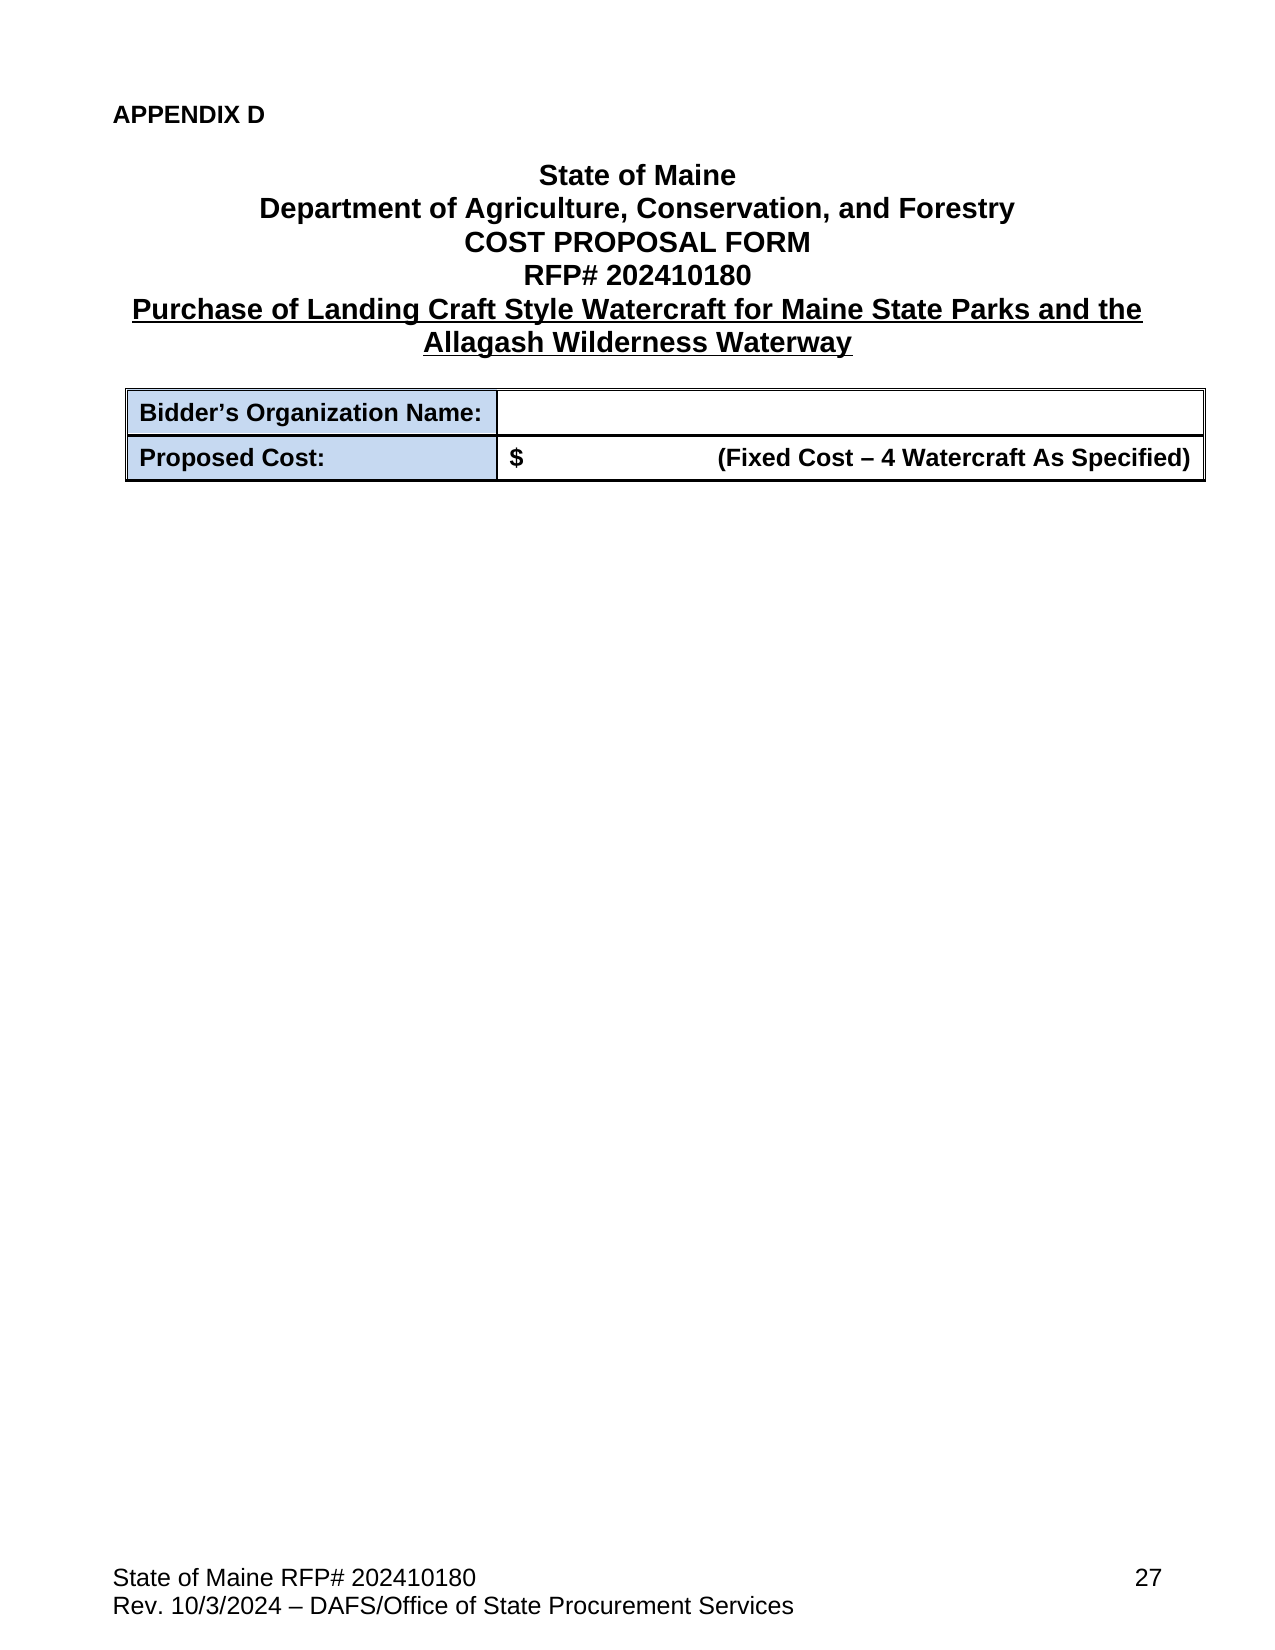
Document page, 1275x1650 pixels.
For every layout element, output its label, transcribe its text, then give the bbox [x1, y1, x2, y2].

text State of Maine [112, 158, 1162, 191]
text COST PROPOSAL FORM [112, 225, 1162, 258]
text RFP# 202410180 [112, 258, 1162, 292]
text Department of Agriculture, Conservation, and Forestry [112, 191, 1162, 225]
table_header Bidder’s Organization Name: [128, 391, 496, 433]
text APPENDIX D [112, 100, 1162, 129]
text Purchase of Landing Craft Style Watercraft for Maine State Parks and the Allagash Wilderness Waterway [112, 292, 1162, 359]
table_cell Proposed Cost: [128, 437, 496, 479]
table_cell $ (Fixed Cost – 4 Watercraft As Specified) [498, 437, 1203, 479]
table_header [498, 391, 1203, 433]
